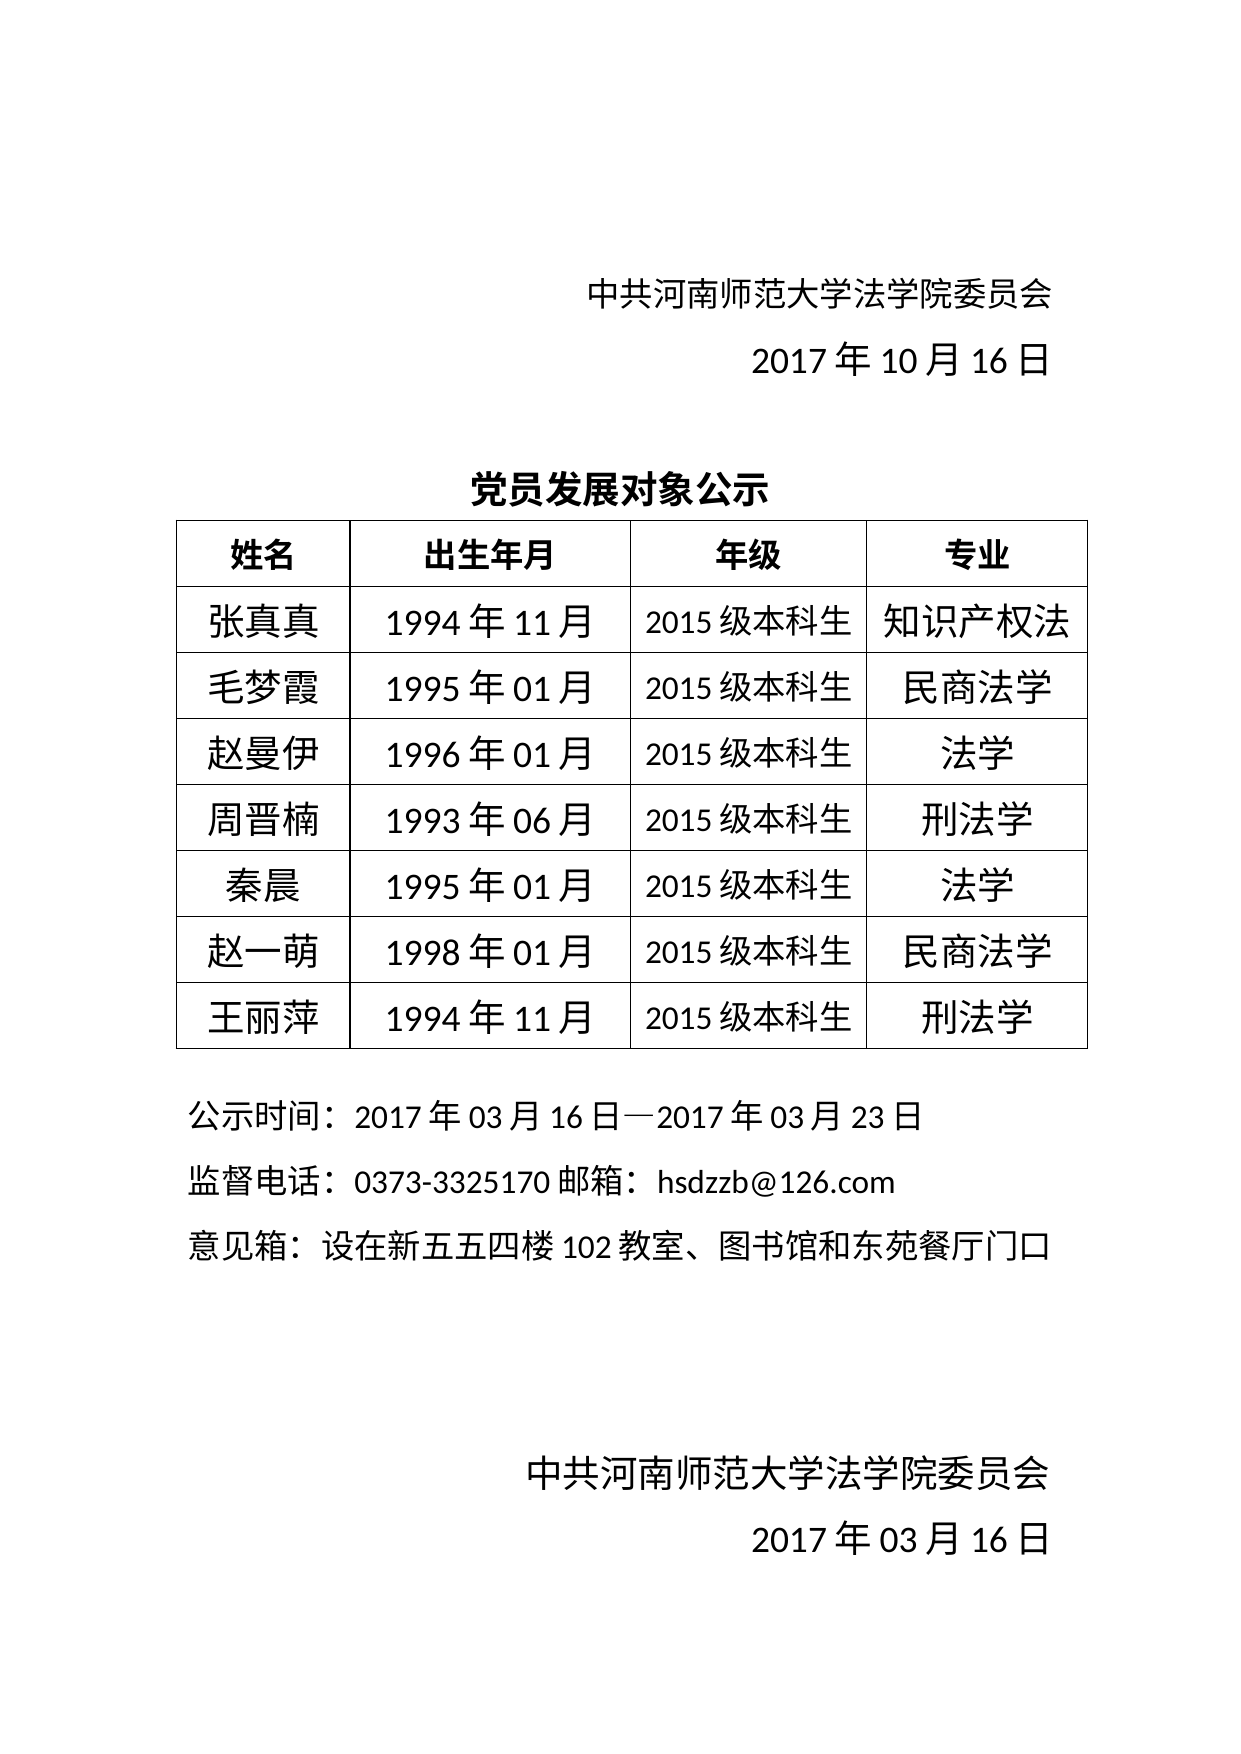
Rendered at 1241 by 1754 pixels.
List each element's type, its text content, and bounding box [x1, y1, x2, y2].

table_header 专业 [867, 521, 1087, 586]
table_cell 1993年06月 [351, 785, 630, 850]
table_cell 1995年01月 [351, 851, 630, 916]
table_cell 2015级本科生 [631, 587, 866, 652]
table_cell 毛梦霞 [177, 653, 349, 718]
text 中共河南师范大学法学院委员会 [187, 1439, 1053, 1504]
table_cell 刑法学 [867, 983, 1087, 1048]
table_cell 民商法学 [867, 917, 1087, 982]
table_header 姓名 [177, 521, 349, 586]
table_cell 刑法学 [867, 785, 1087, 850]
table_cell 1996年01月 [351, 719, 630, 784]
table_cell 1994年11月 [351, 983, 630, 1048]
table_cell 周晋楠 [177, 785, 349, 850]
text 2017年10月16日 [187, 324, 1053, 389]
table_cell 赵一萌 [177, 917, 349, 982]
table_cell 秦晨 [177, 851, 349, 916]
table_cell 1994年11月 [351, 587, 630, 652]
table_cell 法学 [867, 719, 1087, 784]
text 2017年03月16日 [187, 1504, 1053, 1569]
table_cell 2015级本科生 [631, 719, 866, 784]
text 中共河南师范大学法学院委员会 [187, 259, 1053, 324]
text 公示时间：2017年03月16日—2017年03月23日 [187, 1081, 1053, 1146]
table_header 年级 [631, 521, 866, 586]
table_cell 1995年01月 [351, 653, 630, 718]
table_header 出生年月 [351, 521, 630, 586]
table_cell 张真真 [177, 587, 349, 652]
table_cell 王丽萍 [177, 983, 349, 1048]
table_cell 赵曼伊 [177, 719, 349, 784]
table_cell 1998年01月 [351, 917, 630, 982]
table_cell 民商法学 [867, 653, 1087, 718]
table_cell 2015级本科生 [631, 851, 866, 916]
table_cell 2015级本科生 [631, 917, 866, 982]
table_cell 法学 [867, 851, 1087, 916]
table_cell 知识产权法 [867, 587, 1087, 652]
text 党员发展对象公示 [187, 454, 1053, 519]
table_cell 2015级本科生 [631, 785, 866, 850]
table_cell 2015级本科生 [631, 983, 866, 1048]
text 意见箱：设在新五五四楼102教室、图书馆和东苑餐厅门口 [187, 1211, 1053, 1276]
table_cell 2015级本科生 [631, 653, 866, 718]
text 监督电话：0373-3325170邮箱：hsdzzb@126.com [187, 1146, 1053, 1211]
